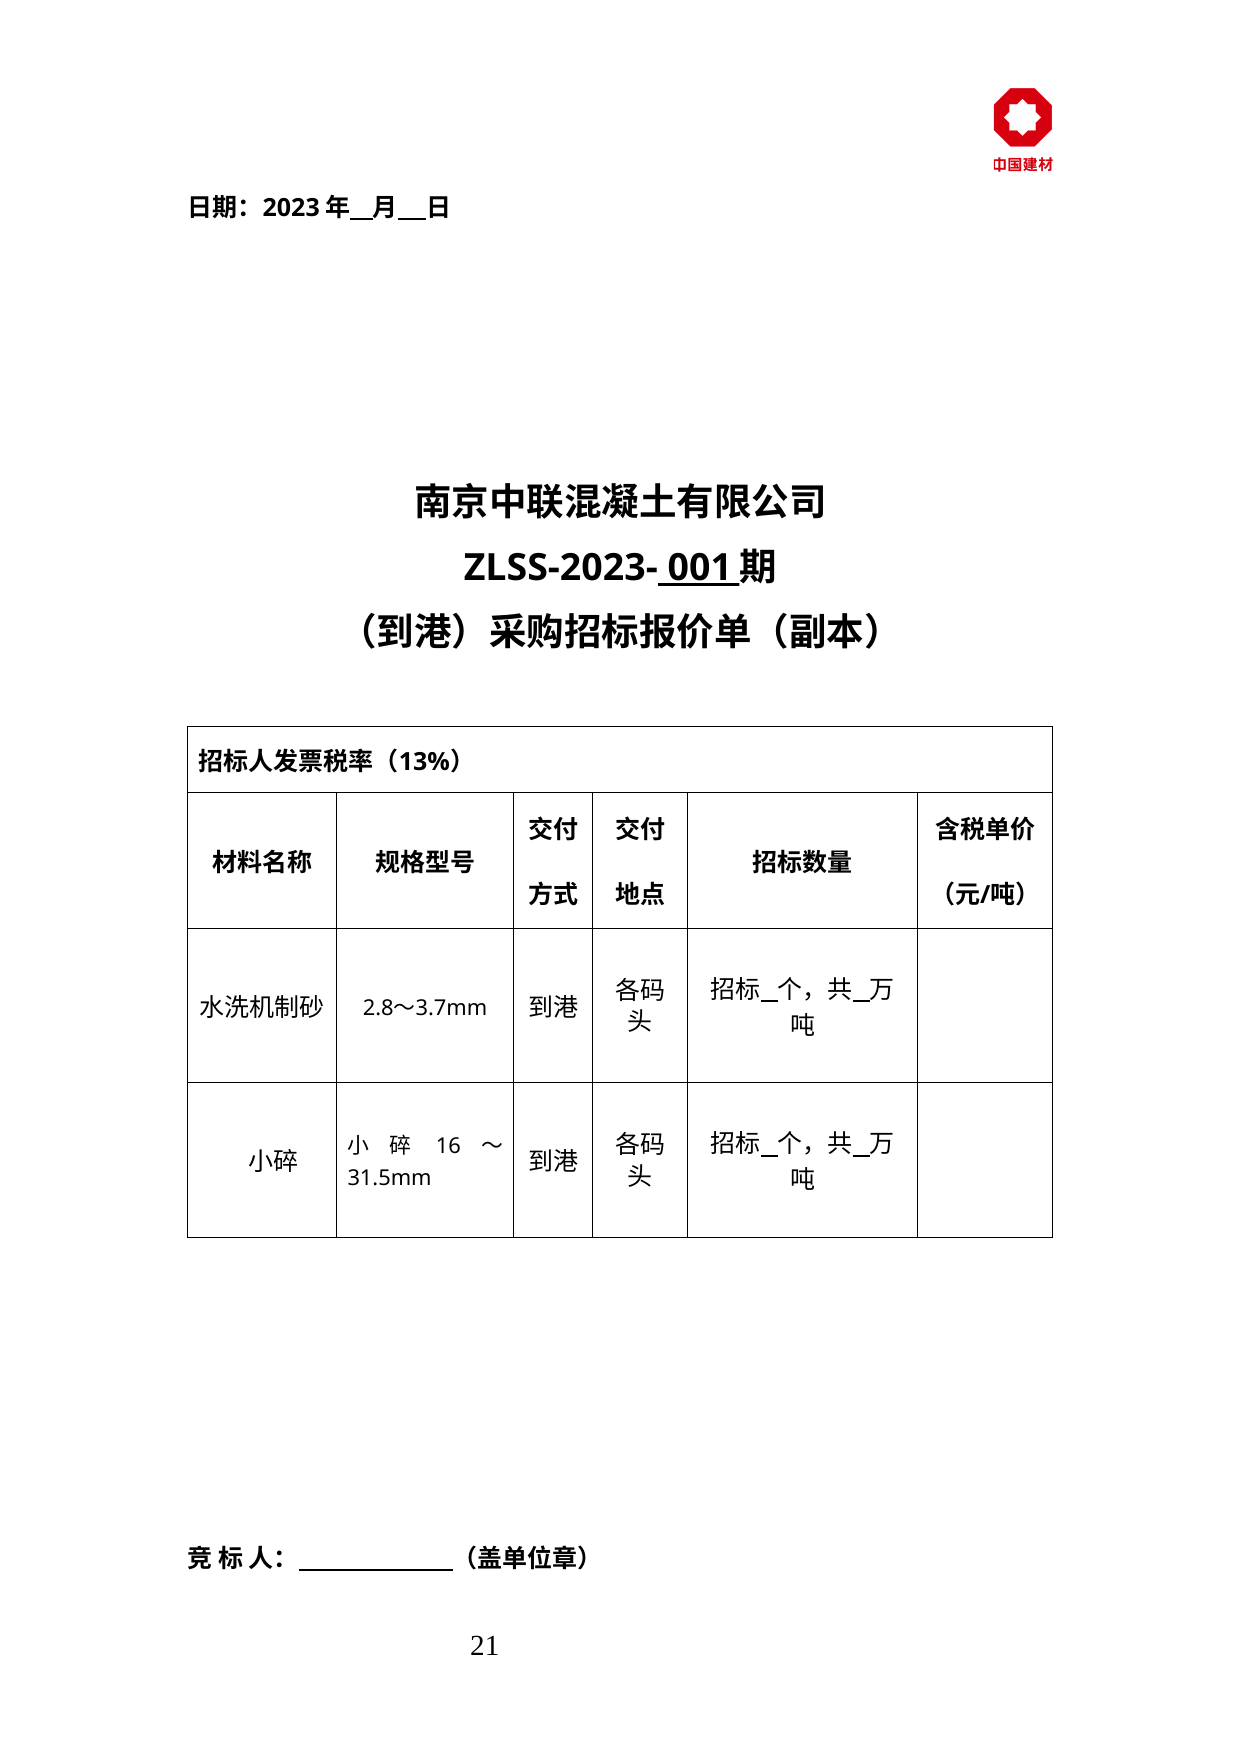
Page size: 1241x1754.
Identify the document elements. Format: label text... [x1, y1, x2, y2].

text （到港）采购招标报价单（副本） [187, 596, 1053, 661]
table_cell 招标 个，共 万吨 [688, 1083, 917, 1237]
text 竞 标 人： （盖单位章） [187, 1524, 1053, 1589]
table_cell [918, 929, 1052, 1082]
table_cell 到港 [514, 1083, 592, 1237]
table_cell 规格型号 [337, 793, 513, 928]
table_cell 2.8～3.7mm [337, 929, 513, 1082]
table_cell [918, 1083, 1052, 1237]
text 南京中联混凝土有限公司 [187, 466, 1053, 531]
table_cell 含税单价（元/吨） [918, 793, 1052, 928]
table_cell 材料名称 [188, 793, 336, 928]
table_cell 到港 [514, 929, 592, 1082]
table_cell 招标 个，共 万吨 [688, 929, 917, 1082]
table_cell 小碎 [188, 1083, 336, 1237]
table_cell 水洗机制砂 [188, 929, 336, 1082]
table_cell 小碎16～31.5mm [337, 1083, 513, 1237]
table_cell 各码头 [593, 1083, 687, 1237]
table_header 招标人发票税率（13%） [188, 727, 1052, 792]
table_cell 交付方式 [514, 793, 592, 928]
table_cell 各码头 [593, 929, 687, 1082]
text ZLSS-2023- 001期 [187, 531, 1053, 596]
table_cell 交付地点 [593, 793, 687, 928]
picture [993, 88, 1053, 172]
text 日期：2023年 月 日 [187, 173, 1053, 238]
table_cell 招标数量 [688, 793, 917, 928]
